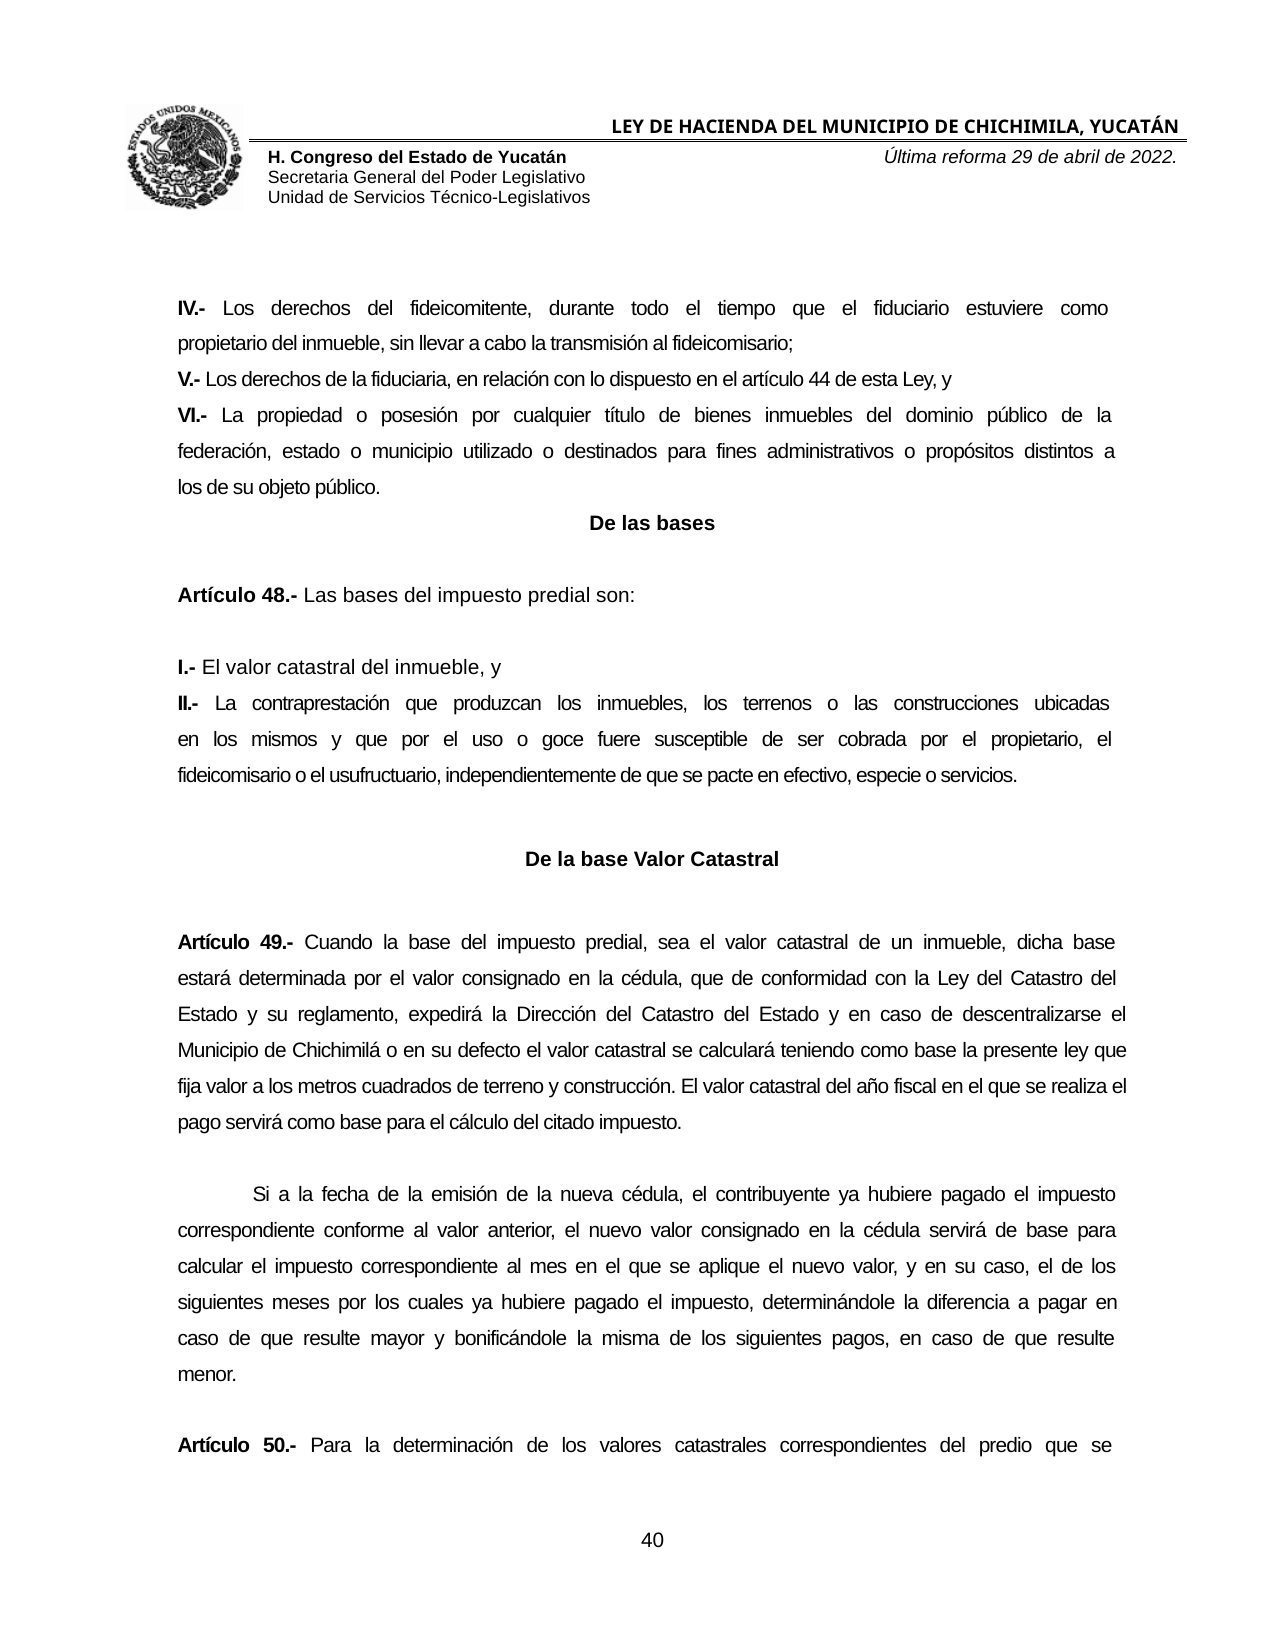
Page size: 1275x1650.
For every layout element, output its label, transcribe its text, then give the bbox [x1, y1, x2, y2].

text Artículo 49.- Cuando la base del impuesto predial, sea el valor catastral de un inmueble, dicha base estará determinada por el valor consignado en la cédula, que de conformidad con la Ley del Catastro del Estado y su reglamento, expedirá la Dirección del Catastro del Estado y en caso de descentralizarse el Municipio de Chichimilá o en su defecto el valor catastral se calculará teniendo como base la presente ley que fija valor a los metros cuadrados de terreno y construcción. El valor catastral del año fiscal en el que se realiza el pago servirá como base para el cálculo del citado impuesto. [177, 930, 1127, 1134]
text Artículo 48.- Las bases del impuesto predial son: [177, 583, 1127, 607]
text IV.- Los derechos del fideicomitente, durante todo el tiempo que el fiduciario estuviere como propietario del inmueble, sin llevar a cabo la transmisión al fideicomisario; [177, 295, 1127, 355]
text I.- El valor catastral del inmueble, y [177, 655, 1127, 679]
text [177, 1433, 1127, 1457]
text De las bases [177, 511, 1127, 535]
text VI.- La propiedad o posesión por cualquier título de bienes inmuebles del dominio público de la federación, estado o municipio utilizado o destinados para fines administrativos o propósitos distintos a los de su objeto público. [177, 403, 1127, 499]
text De la base Valor Catastral [177, 846, 1127, 870]
text Si a la fecha de la emisión de la nueva cédula, el contribuyente ya hubiere pagado el impuesto correspondiente conforme al valor anterior, el nuevo valor consignado en la cédula servirá de base para calcular el impuesto correspondiente al mes en el que se aplique el nuevo valor, y en su caso, el de los siguientes meses por los cuales ya hubiere pagado el impuesto, determinándole la diferencia a pagar en caso de que resulte mayor y bonificándole la misma de los siguientes pagos, en caso de que resulte menor. [177, 1182, 1127, 1385]
text II.- La contraprestación que produzcan los inmuebles, los terrenos o las construcciones ubicadas en los mismos y que por el uso o goce fuere susceptible de ser cobrada por el propietario, el fideicomisario o el usufructuario, independientemente de que se pacte en efectivo, especie o servicios. [177, 691, 1127, 786]
text V.- Los derechos de la fiduciaria, en relación con lo dispuesto en el artículo 44 de esta Ley, y [177, 367, 1127, 391]
